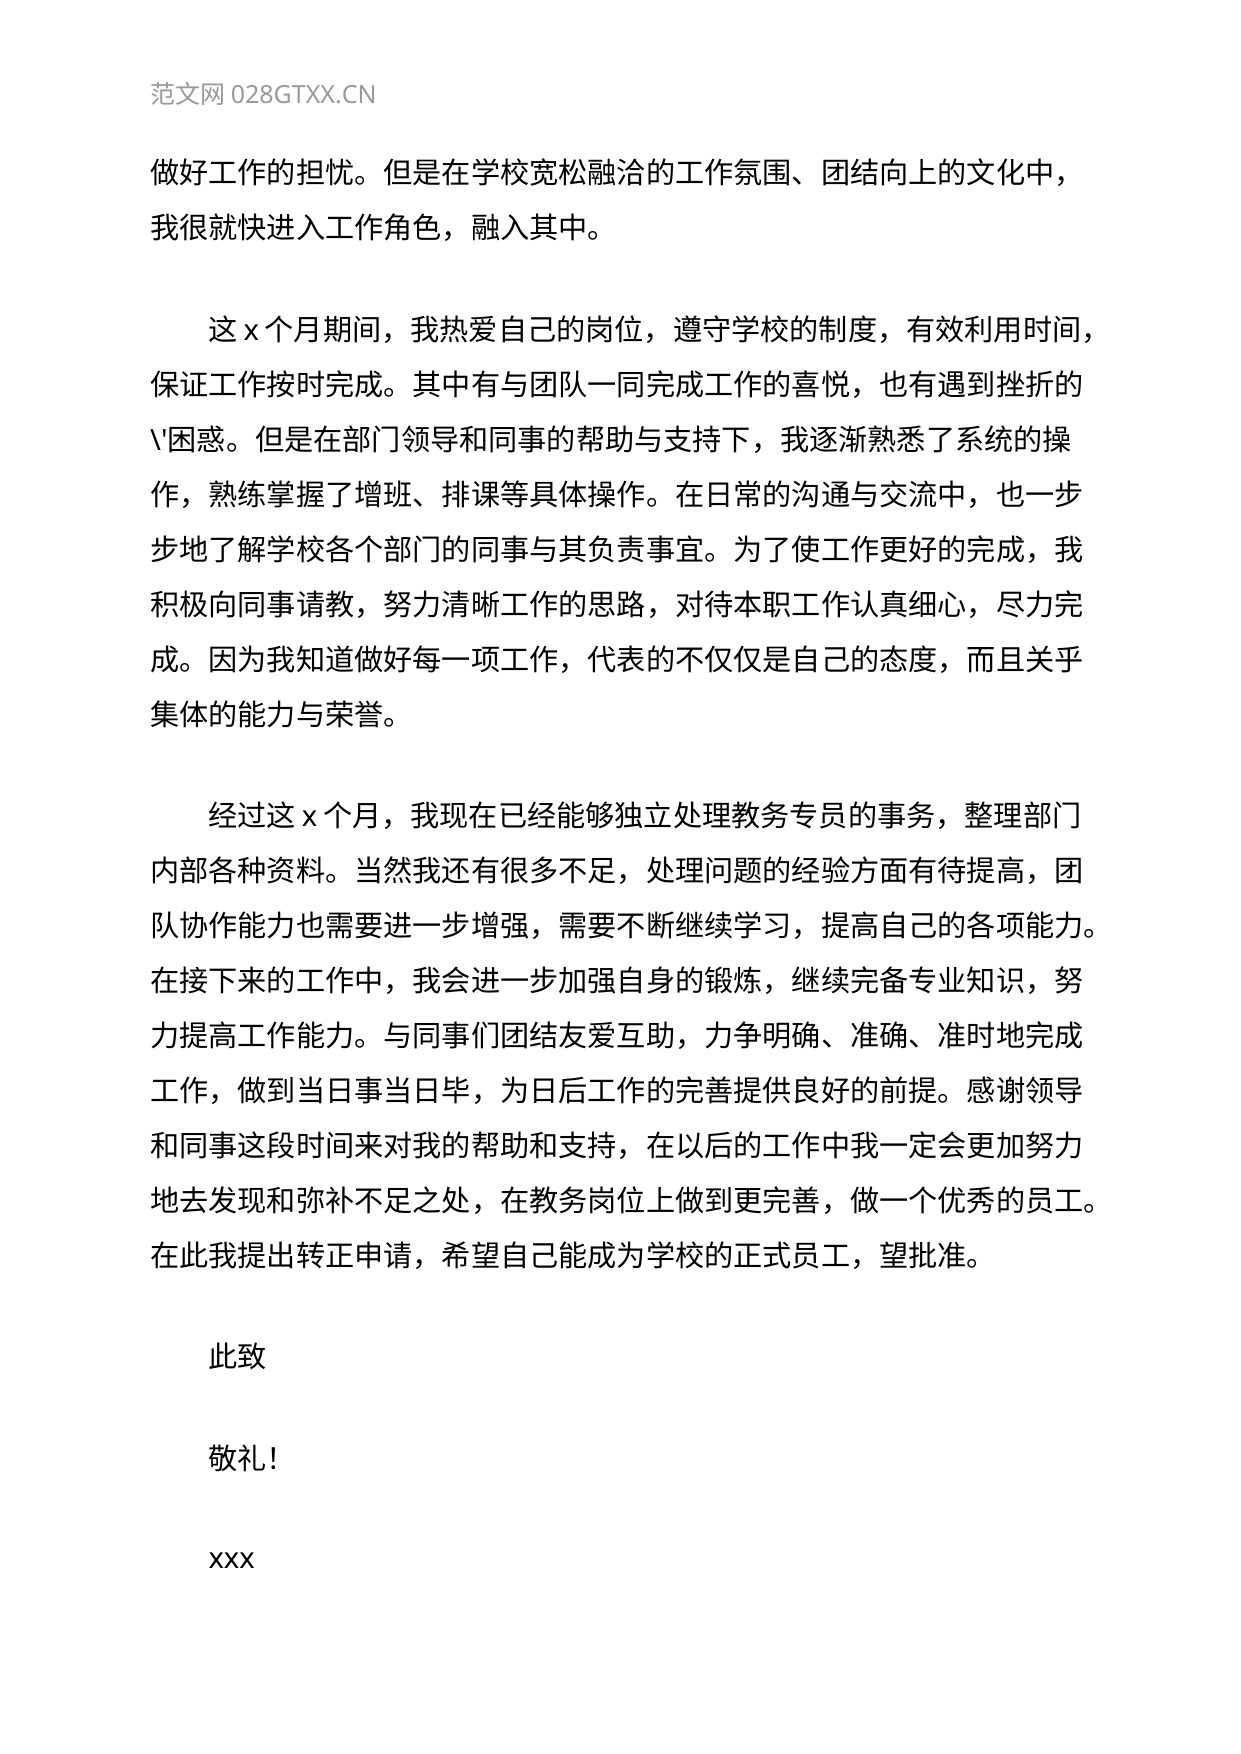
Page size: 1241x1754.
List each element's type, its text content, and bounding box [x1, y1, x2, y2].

text 敬礼！ [150, 1436, 1090, 1478]
text 经过这x个月，我现在已经能够独立处理教务专员的事务，整理部门内部各种资料。当然我还有很多不足，处理问题的经验方面有待提高，团队协作能力也需要进一步增强，需要不断继续学习，提高自己的各项能力。在接下来的工作中，我会进一步加强自身的锻炼，继续完备专业知识，努力提高工作能力。与同事们团结友爱互助，力争明确、准确、准时地完成工作，做到当日事当日毕，为日后工作的完善提供良好的前提。感谢领导和同事这段时间来对我的帮助和支持，在以后的工作中我一定会更加努力地去发现和弥补不足之处，在教务岗位上做到更完善，做一个优秀的员工。在此我提出转正申请，希望自己能成为学校的正式员工，望批准。 [150, 793, 1090, 1274]
text 这x个月期间，我热爱自己的岗位，遵守学校的制度，有效利用时间，保证工作按时完成。其中有与团队一同完成工作的喜悦，也有遇到挫折的\'困惑。但是在部门领导和同事的帮助与支持下，我逐渐熟悉了系统的操作，熟练掌握了增班、排课等具体操作。在日常的沟通与交流中，也一步步地了解学校各个部门的同事与其负责事宜。为了使工作更好的完成，我积极向同事请教，努力清晰工作的思路，对待本职工作认真细心，尽力完成。因为我知道做好每一项工作，代表的不仅仅是自己的态度，而且关乎集体的能力与荣誉。 [150, 307, 1090, 733]
text 此致 [150, 1334, 1090, 1376]
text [150, 150, 1090, 247]
text xxx [150, 1537, 1090, 1577]
